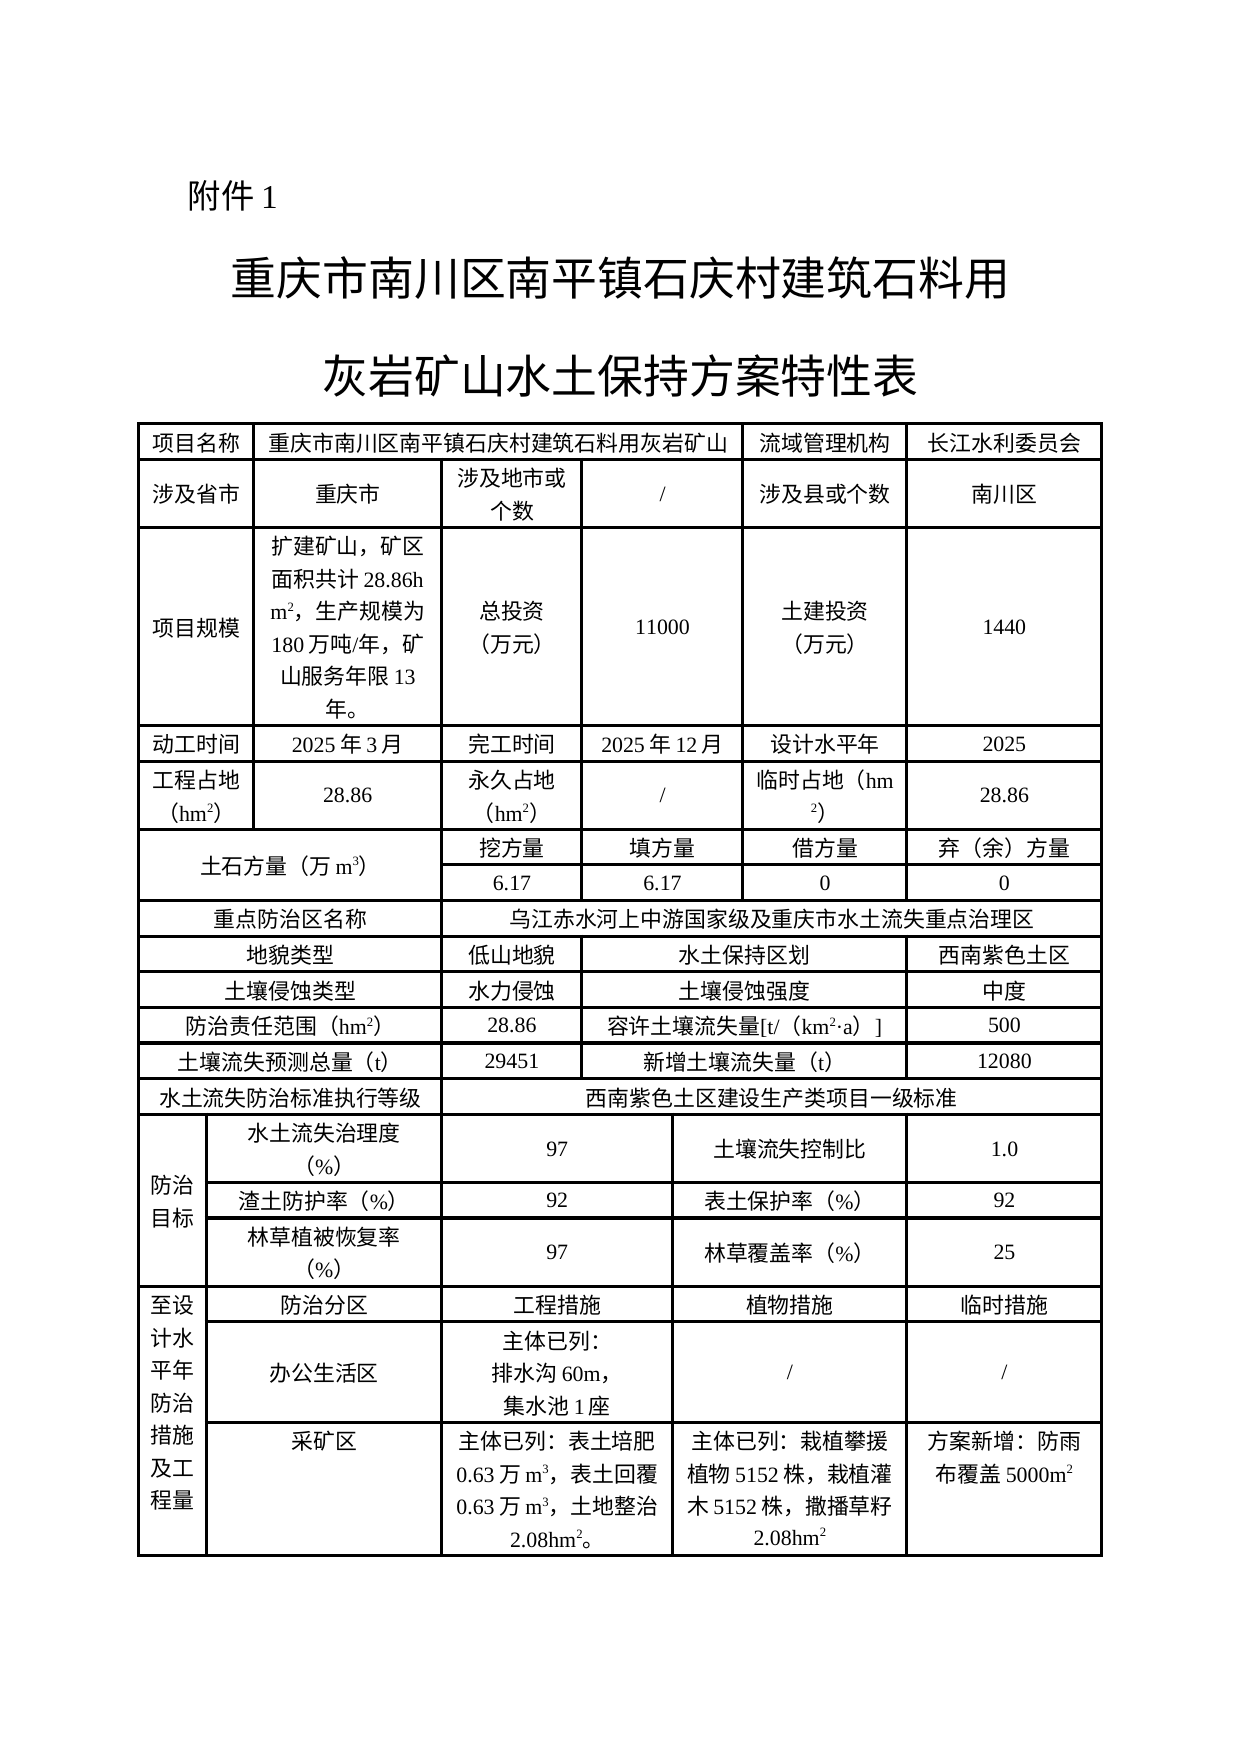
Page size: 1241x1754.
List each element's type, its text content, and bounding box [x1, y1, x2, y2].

text 附件1 [187, 162, 1053, 227]
table_cell 0 [908, 866, 1100, 899]
table_cell 水土流失防治标准执行等级 [140, 1080, 440, 1113]
table_header 长江水利委员会 [908, 425, 1100, 458]
text 重庆市南川区南平镇石庆村建筑石料用 [187, 227, 1053, 324]
table_cell 方案新增：防雨布覆盖5000m2 [908, 1424, 1100, 1554]
table_cell 西南紫色土区建设生产类项目一级标准 [443, 1080, 1100, 1113]
table_cell 水土保持区划 [583, 938, 905, 970]
table_cell 2025年3月 [255, 727, 440, 759]
table_cell 1.0 [908, 1116, 1100, 1181]
table_cell 土石方量（万m3） [140, 831, 440, 899]
table_cell 6.17 [583, 866, 741, 899]
table_cell 采矿区 [208, 1424, 440, 1554]
table_cell 填方量 [583, 831, 741, 863]
table_cell 完工时间 [443, 727, 580, 759]
table_cell 临时措施 [908, 1288, 1100, 1320]
table_cell 临时占地（hm2） [744, 763, 905, 828]
table_cell / [583, 461, 741, 526]
table_cell 地貌类型 [140, 938, 440, 970]
table_cell 低山地貌 [443, 938, 580, 970]
table_cell 主体已列： 排水沟60m， 集水池1座 [443, 1323, 671, 1421]
table_cell 97 [443, 1220, 671, 1284]
table_cell 南川区 [908, 461, 1100, 526]
table_cell 防治分区 [208, 1288, 440, 1320]
table_cell 挖方量 [443, 831, 580, 863]
table_cell 防治责任范围（hm2） [140, 1009, 440, 1041]
table_cell / [908, 1323, 1100, 1421]
table_cell 水力侵蚀 [443, 973, 580, 1006]
table_cell 土壤流失预测总量（t） [140, 1045, 440, 1077]
table_cell 乌江赤水河上中游国家级及重庆市水土流失重点治理区 [443, 902, 1100, 934]
table_cell 植物措施 [674, 1288, 905, 1320]
table_header 项目名称 [140, 425, 252, 458]
table_cell 永久占地（hm2） [443, 763, 580, 828]
table_cell 水土流失治理度（%） [208, 1116, 440, 1181]
table_cell 工程措施 [443, 1288, 671, 1320]
table_cell 项目规模 [140, 529, 252, 724]
table_cell 2025 [908, 727, 1100, 759]
table_cell 2025年12月 [583, 727, 741, 759]
table_cell 借方量 [744, 831, 905, 863]
table_cell 500 [908, 1009, 1100, 1041]
table_cell 林草植被恢复率（%） [208, 1220, 440, 1284]
table_cell 28.86 [908, 763, 1100, 828]
table_cell 土壤流失控制比 [674, 1116, 905, 1181]
table_cell 西南紫色土区 [908, 938, 1100, 970]
table_cell 29451 [443, 1045, 580, 1077]
table_cell 11000 [583, 529, 741, 724]
table_cell 渣土防护率（%） [208, 1184, 440, 1216]
table_cell 土壤侵蚀强度 [583, 973, 905, 1006]
table_cell 25 [908, 1220, 1100, 1284]
table_cell 28.86 [255, 763, 440, 828]
table_header 流域管理机构 [744, 425, 905, 458]
table_cell 涉及县或个数 [744, 461, 905, 526]
table_cell 涉及省市 [140, 461, 252, 526]
table_cell 28.86 [443, 1009, 580, 1041]
table_cell 重点防治区名称 [140, 902, 440, 934]
table_cell 新增土壤流失量（t） [583, 1045, 905, 1077]
table_cell 至设计水平年防治措施及工程量 [140, 1288, 205, 1554]
table_cell 92 [443, 1184, 671, 1216]
table_cell 表土保护率（%） [674, 1184, 905, 1216]
table_cell 97 [443, 1116, 671, 1181]
table_cell 弃（余）方量 [908, 831, 1100, 863]
table_cell 林草覆盖率（%） [674, 1220, 905, 1284]
table_cell / [583, 763, 741, 828]
table_cell 土壤侵蚀类型 [140, 973, 440, 1006]
table_cell 重庆市 [255, 461, 440, 526]
table_cell 动工时间 [140, 727, 252, 759]
table_cell 容许土壤流失量[t/（km2·a）] [583, 1009, 905, 1041]
table_cell 办公生活区 [208, 1323, 440, 1421]
table_cell 6.17 [443, 866, 580, 899]
table_cell 设计水平年 [744, 727, 905, 759]
table_cell 0 [744, 866, 905, 899]
table_cell 1440 [908, 529, 1100, 724]
table_cell 主体已列：表土培肥0.63万m3，表土回覆0.63万m3，土地整治2.08hm2。 [443, 1424, 671, 1554]
table_cell 92 [908, 1184, 1100, 1216]
table_cell 12080 [908, 1045, 1100, 1077]
table_cell 扩建矿山，矿区面积共计28.86hm2，生产规模为180万吨/年，矿山服务年限13年。 [255, 529, 440, 724]
table_cell 工程占地（hm2） [140, 763, 252, 828]
table_cell 涉及地市或个数 [443, 461, 580, 526]
table_header 重庆市南川区南平镇石庆村建筑石料用灰岩矿山 [255, 425, 741, 458]
table_cell / [674, 1323, 905, 1421]
table_cell 中度 [908, 973, 1100, 1006]
table_cell 土建投资 （万元） [744, 529, 905, 724]
table_cell 总投资 （万元） [443, 529, 580, 724]
table_cell 防治目标 [140, 1116, 205, 1284]
table_cell 主体已列：栽植攀援植物5152株，栽植灌木5152株，撒播草籽2.08hm2 [674, 1424, 905, 1554]
text 灰岩矿山水土保持方案特性表 [187, 324, 1053, 422]
